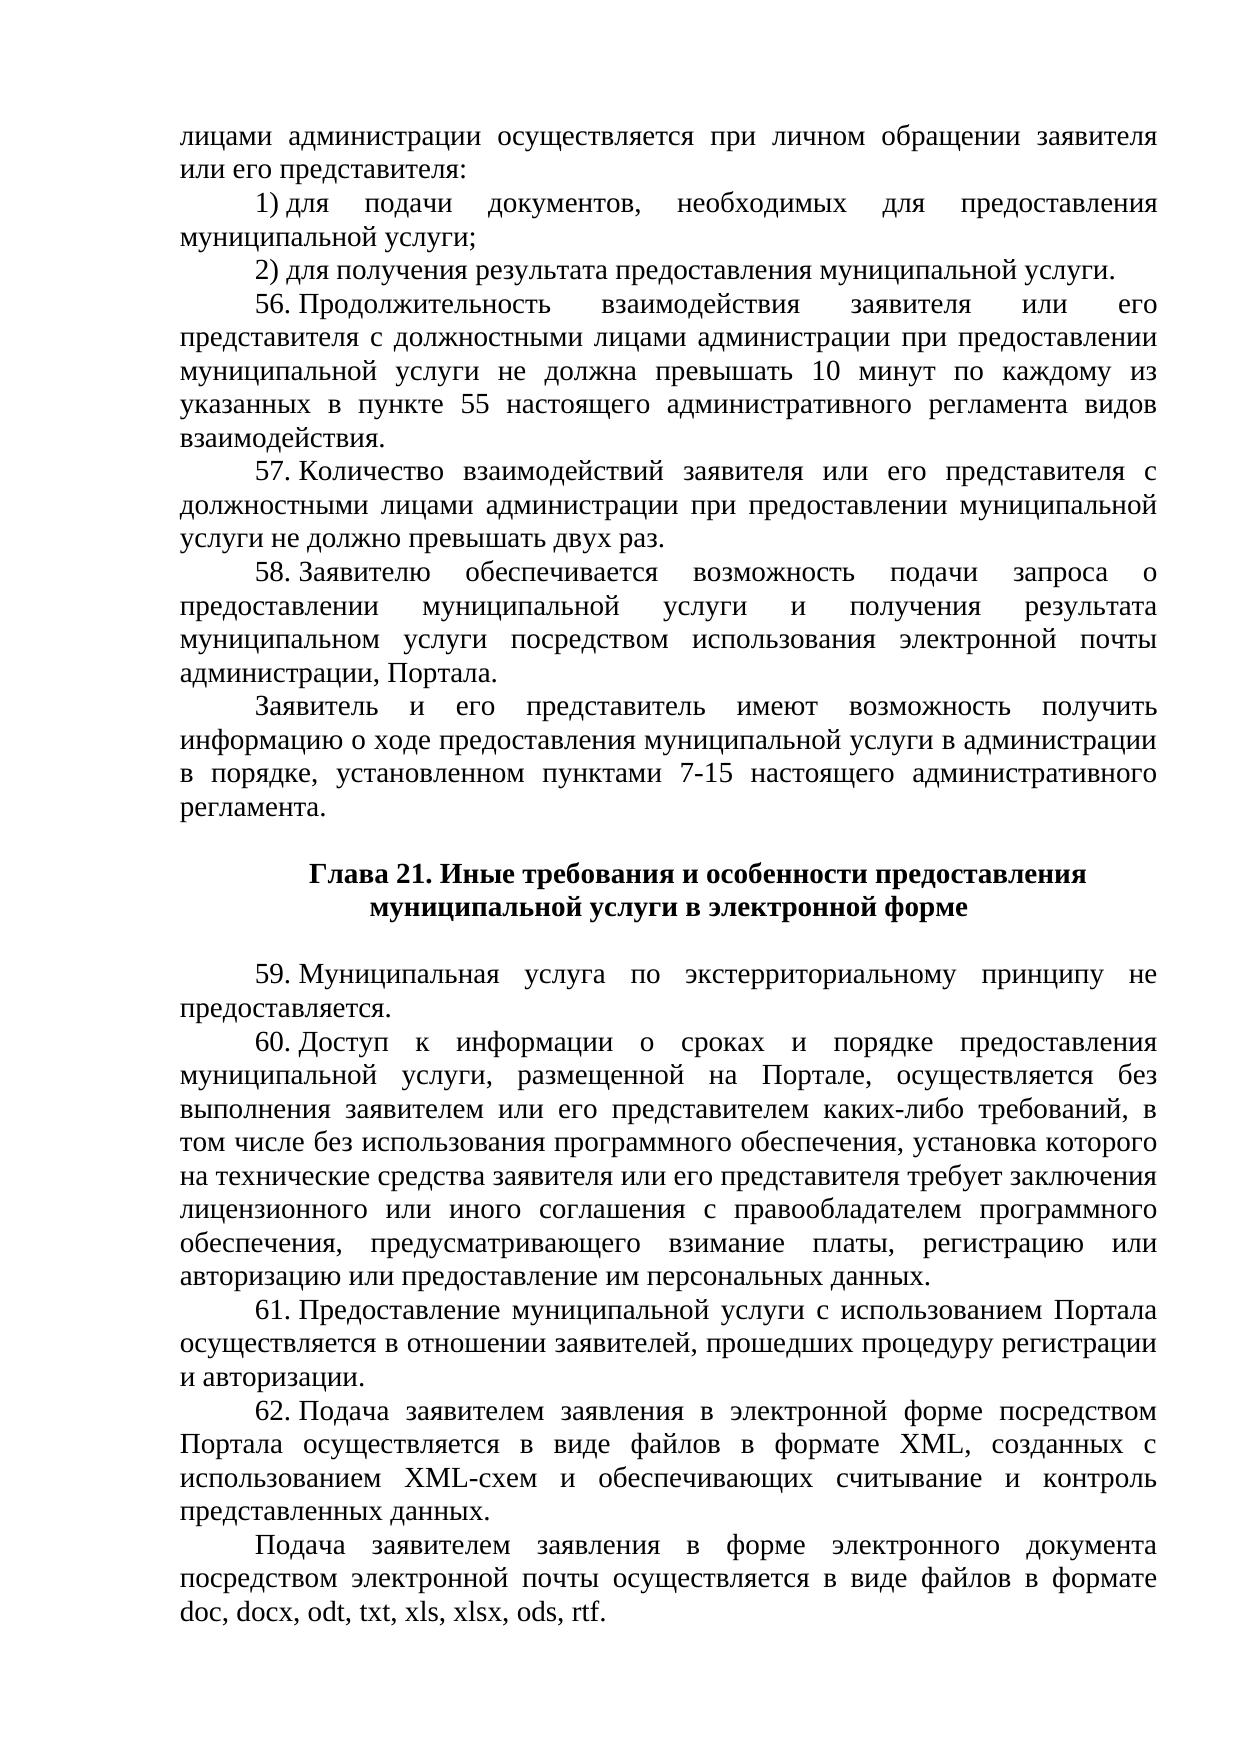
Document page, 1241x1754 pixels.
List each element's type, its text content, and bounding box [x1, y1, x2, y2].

text 60. Доступ к информации о сроках и порядке предоставления муниципальной услуги, размещенной на Портале, осуществляется без выполнения заявителем или его представителем каких-либо требований, в том числе без использования программного обеспечения, установка которого на технические средства заявителя или его представителя требует заключения лицензионного или иного соглашения с правообладателем программного обеспечения, предусматривающего взимание платы, регистрацию или авторизацию или предоставление им персональных данных. [179, 1024, 1158, 1292]
text 57. Количество взаимодействий заявителя или его представителя с должностными лицами администрации при предоставлении муниципальной услуги не должно превышать двух раз. [179, 453, 1158, 554]
text 59. Муниципальная услуга по экстерриториальному принципу не предоставляется. [179, 957, 1158, 1024]
text Глава 21. Иные требования и особенности предоставления муниципальной услуги в электронной форме [179, 856, 1158, 923]
text 58. Заявителю обеспечивается возможность подачи запроса о предоставлении муниципальной услуги и получения результата муниципальном услуги посредством использования электронной почты администрации, Портала. [179, 554, 1158, 688]
text 62. Подача заявителем заявления в электронной форме посредством Портала осуществляется в виде файлов в формате XML, созданных с использованием XML-схем и обеспечивающих считывание и контроль представленных данных. [179, 1393, 1158, 1527]
text Заявитель и его представитель имеют возможность получить информацию о ходе предоставления муниципальной услуги в администрации в порядке, установленном пунктами 7-15 настоящего административного регламента. [179, 688, 1158, 822]
text 56. Продолжительность взаимодействия заявителя или его представителя с должностными лицами администрации при предоставлении муниципальной услуги не должна превышать 10 минут по каждому из указанных в пункте 55 настоящего административного регламента видов взаимодействия. [179, 286, 1158, 453]
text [179, 118, 1158, 185]
text 2) для получения результата предоставления муниципальной услуги. [179, 252, 1158, 286]
text Подача заявителем заявления в форме электронного документа посредством электронной почты осуществляется в виде файлов в формате doc, docx, odt, txt, xls, xlsx, ods, rtf. [179, 1527, 1158, 1627]
text 1) для подачи документов, необходимых для предоставления муниципальной услуги; [179, 185, 1158, 252]
text 61. Предоставление муниципальной услуги с использованием Портала осуществляется в отношении заявителей, прошедших процедуру регистрации и авторизации. [179, 1292, 1158, 1393]
